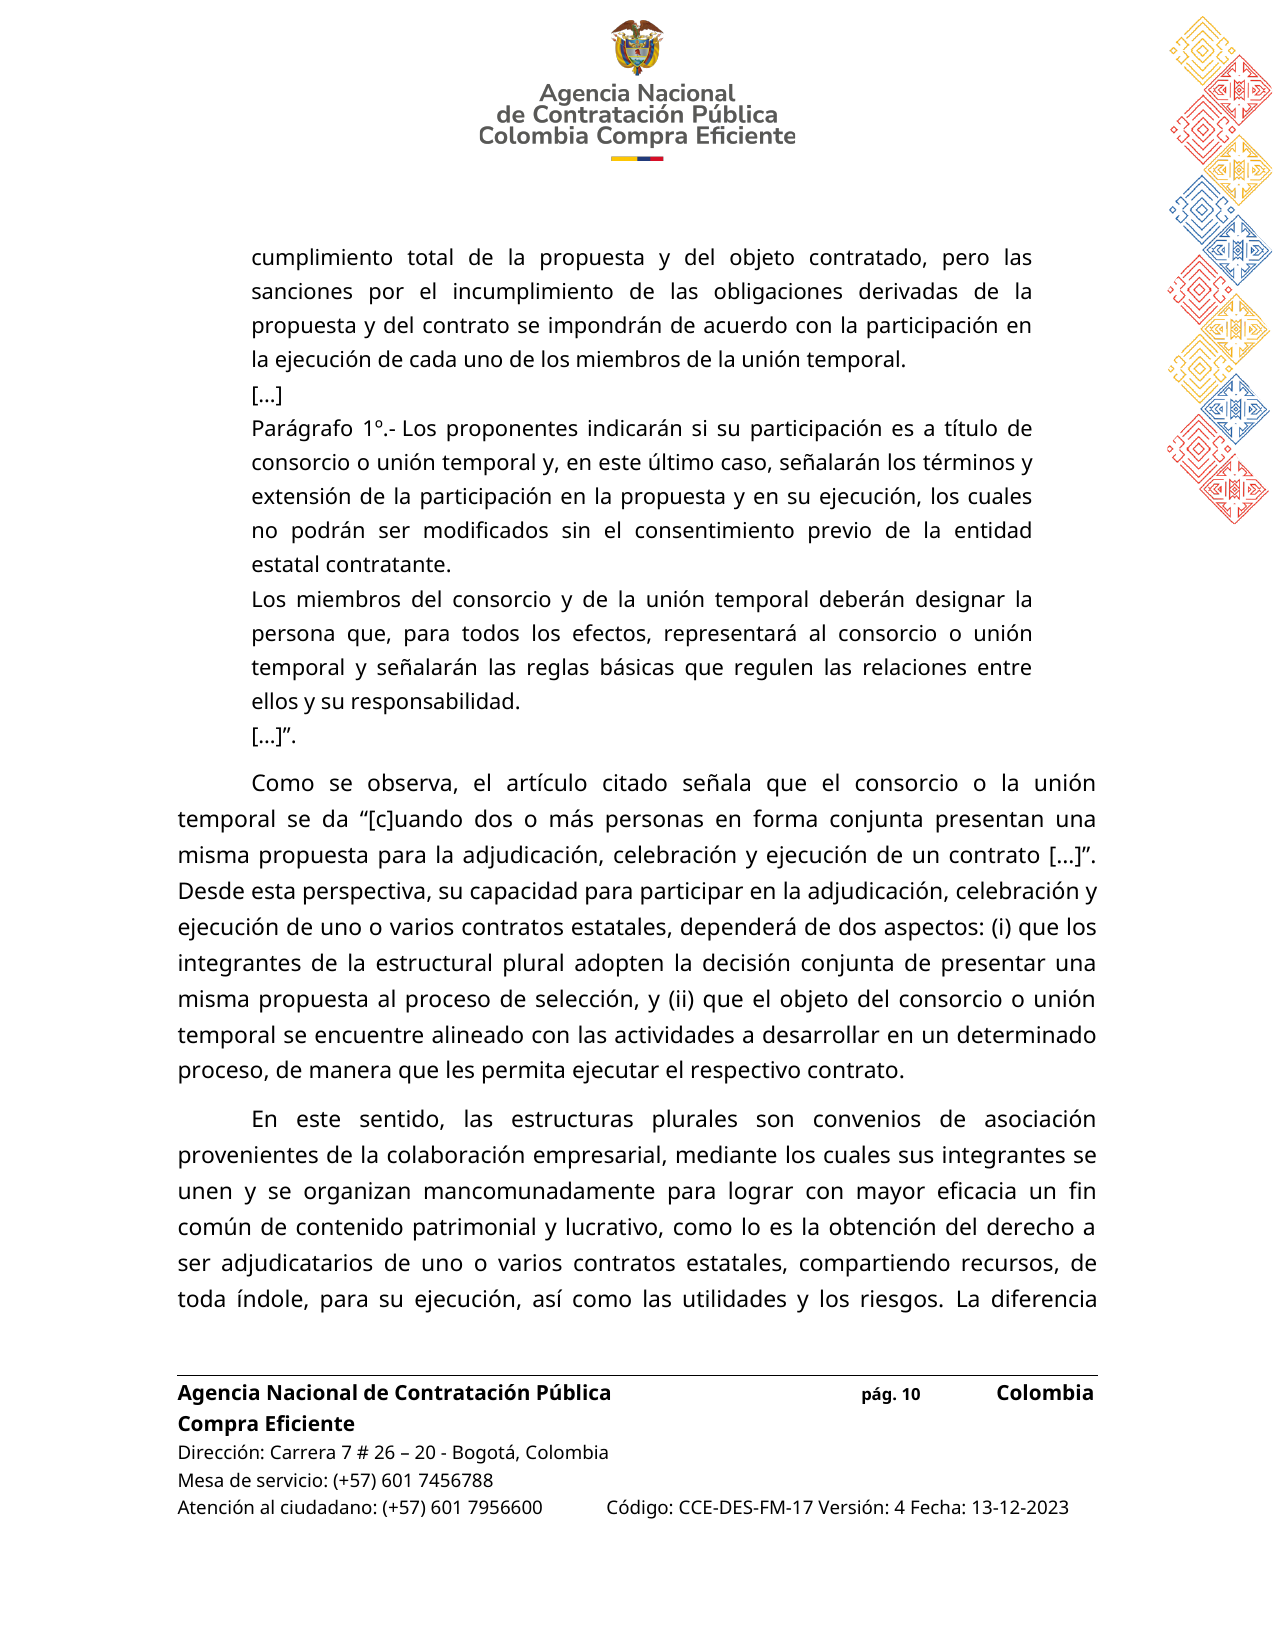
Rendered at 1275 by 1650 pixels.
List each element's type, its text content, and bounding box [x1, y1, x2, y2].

text Como se observa, el artículo citado señala que el consorcio o la unión temporal se da “[c]uando dos o más personas en forma conjunta presentan una misma propuesta para la adjudicación, celebración y ejecución de un contrato […]”. Desde esta perspectiva, su capacidad para participar en la adjudicación, celebración y ejecución de uno o varios contratos estatales, dependerá de dos aspectos: (i) que los integrantes de la estructural plural adopten la decisión conjunta de presentar una misma propuesta al proceso de selección, y (ii) que el objeto del consorcio o unión temporal se encuentre alineado con las actividades a desarrollar en un determinado proceso, de manera que les permita ejecutar el respectivo contrato. [177, 767, 1098, 1086]
picture [1165, 16, 1272, 522]
list Parágrafo 1º.- Los proponentes indicarán si su participación es a título de consorcio o unión temporal y, en este último caso, señalarán los términos y extensión de la participación en la propuesta y en su ejecución, los cuales no podrán ser modificados sin el consentimiento previo de la entidad estatal contratante. [251, 413, 1034, 579]
list […] [251, 379, 1034, 408]
list Los miembros del consorcio y de la unión temporal deberán designar la persona que, para todos los efectos, representará al consorcio o unión temporal y señalarán las reglas básicas que regulen las relaciones entre ellos y su responsabilidad. [251, 584, 1034, 716]
picture [479, 20, 796, 161]
list […]”. [251, 720, 1034, 750]
